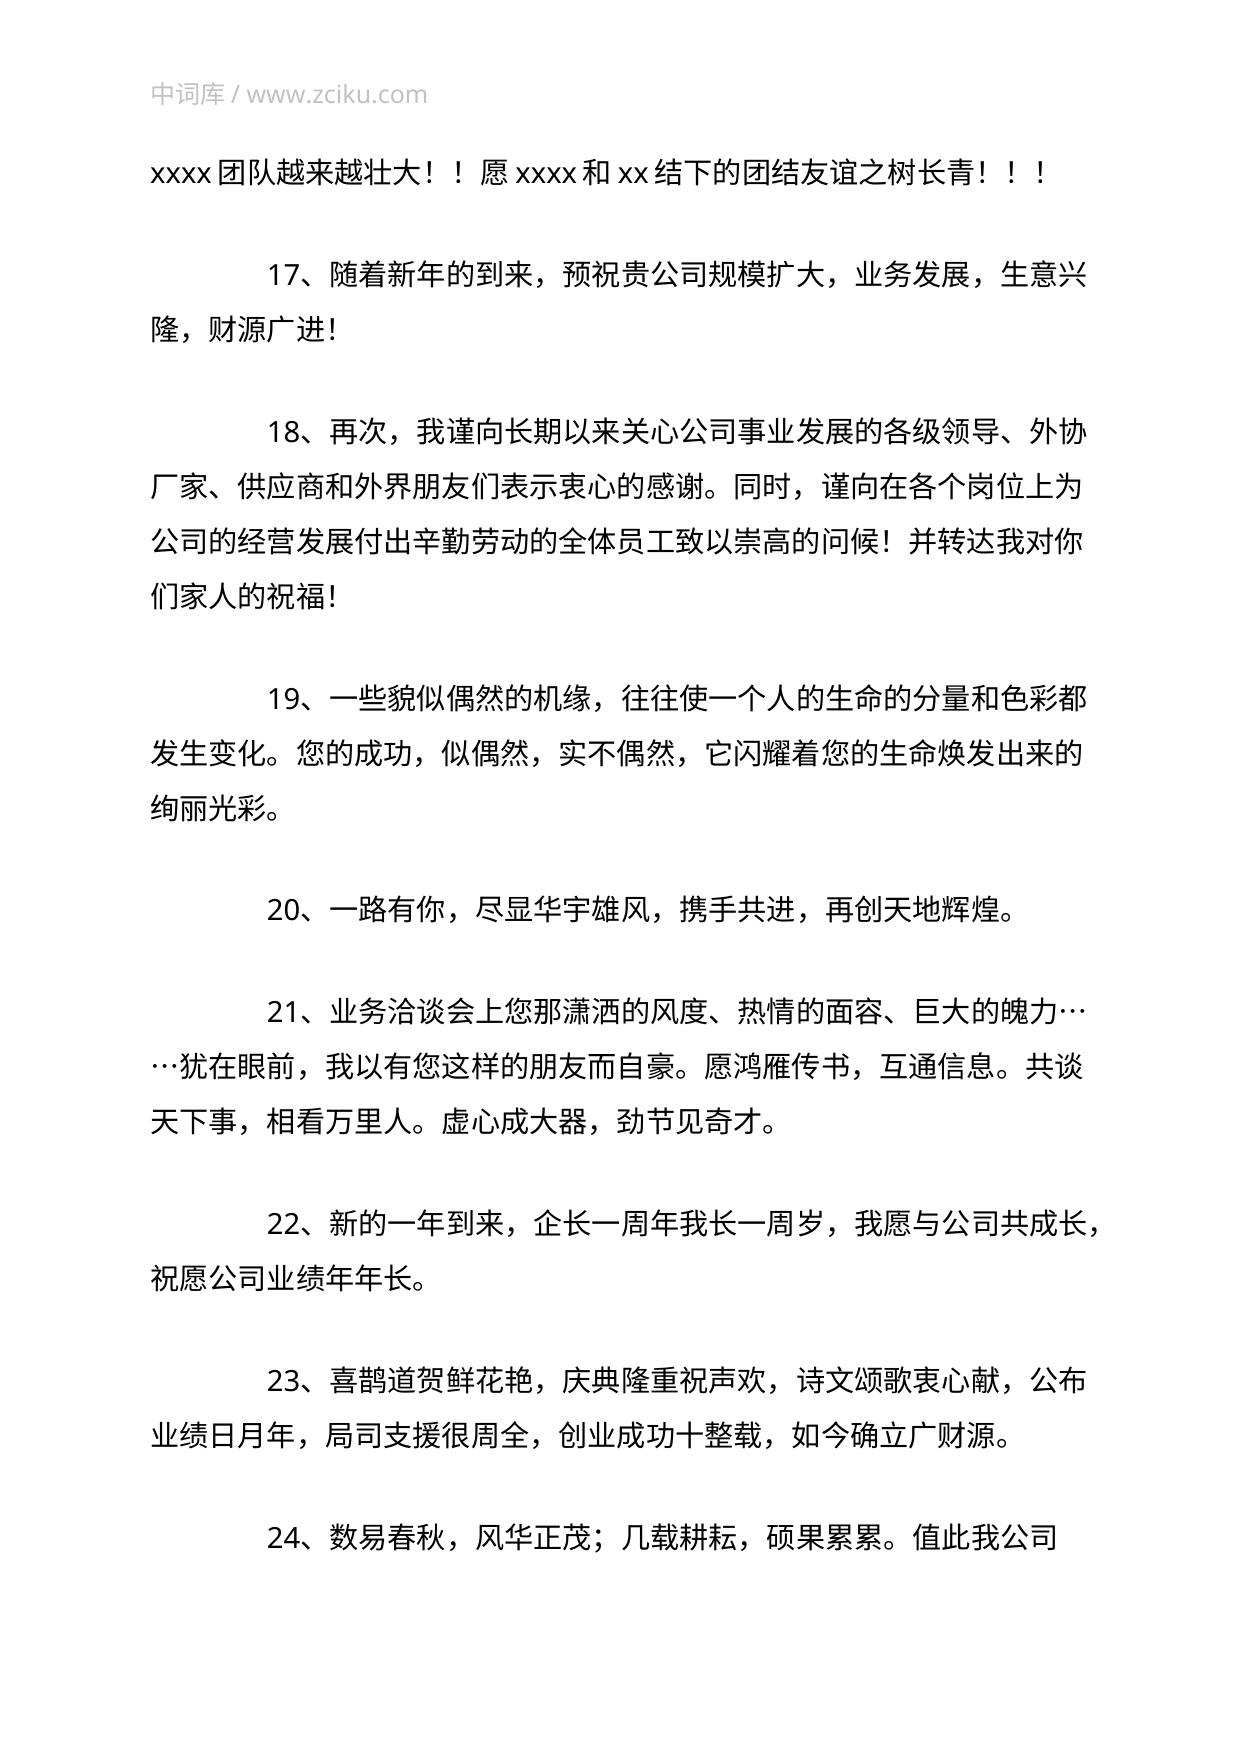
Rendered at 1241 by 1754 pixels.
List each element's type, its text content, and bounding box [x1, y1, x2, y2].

text 18、再次，我谨向长期以来关心公司事业发展的各级领导、外协厂家、供应商和外界朋友们表示衷心的感谢。同时，谨向在各个岗位上为公司的经营发展付出辛勤劳动的全体员工致以崇高的问候！并转达我对你们家人的祝福！ [150, 409, 1090, 616]
text 19、一些貌似偶然的机缘，往往使一个人的生命的分量和色彩都发生变化。您的成功，似偶然，实不偶然，它闪耀着您的生命焕发出来的绚丽光彩。 [150, 675, 1090, 827]
text 23、喜鹊道贺鲜花艳，庆典隆重祝声欢，诗文颂歌衷心献，公布业绩日月年，局司支援很周全，创业成功十整载，如今确立广财源。 [150, 1357, 1090, 1455]
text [150, 150, 1090, 192]
text 22、新的一年到来，企长一周年我长一周岁，我愿与公司共成长，祝愿公司业绩年年长。 [150, 1201, 1090, 1298]
text 20、一路有你，尽显华宇雄风，携手共进，再创天地辉煌。 [150, 887, 1090, 929]
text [150, 1514, 1090, 1557]
text 17、随着新年的到来，预祝贵公司规模扩大，业务发展，生意兴隆，财源广进！ [150, 252, 1090, 349]
text 21、业务洽谈会上您那潇洒的风度、热情的面容、巨大的魄力……犹在眼前，我以有您这样的朋友而自豪。愿鸿雁传书，互通信息。共谈天下事，相看万里人。虚心成大器，劲节见奇才。 [150, 989, 1090, 1141]
